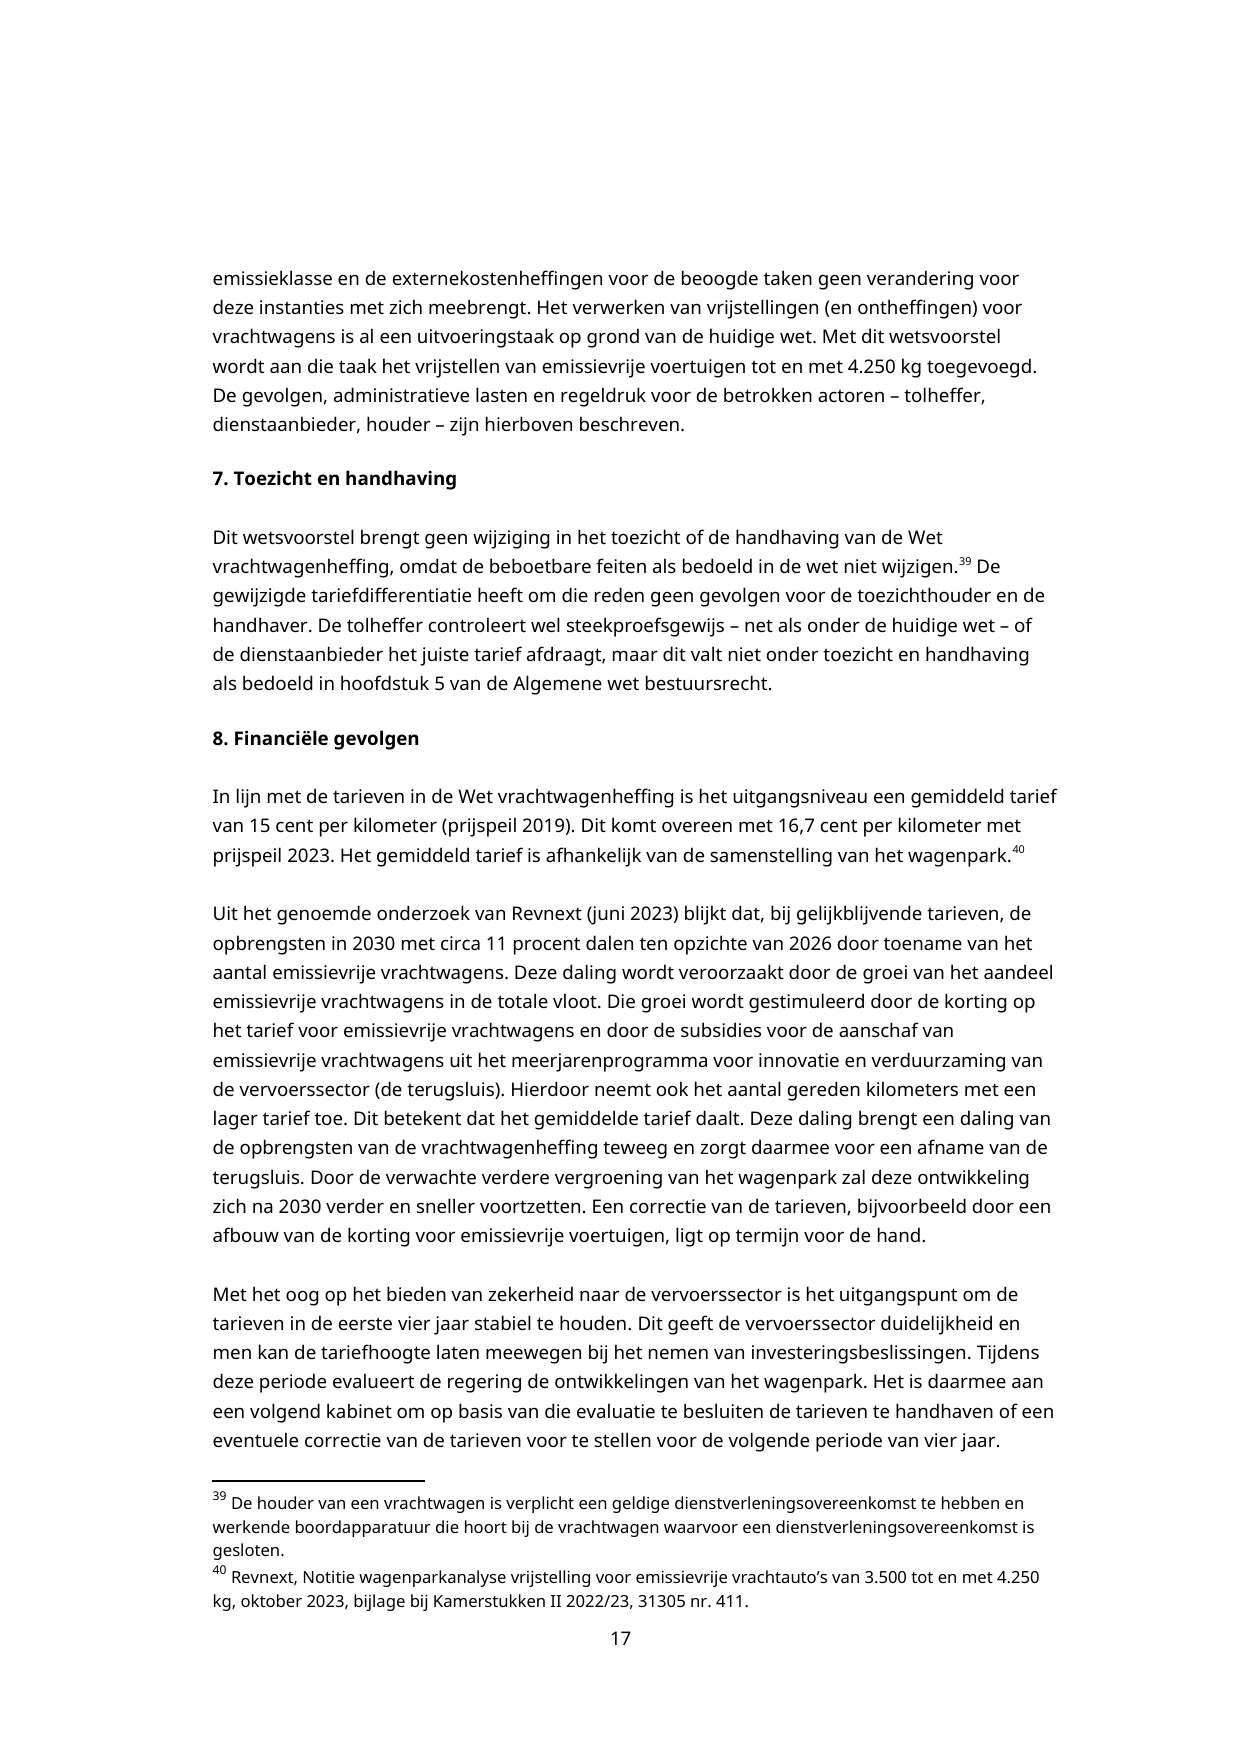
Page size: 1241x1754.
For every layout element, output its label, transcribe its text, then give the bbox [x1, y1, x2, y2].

text In lijn met de tarieven in de Wet vrachtwagenheffing is het uitgangsniveau een gemiddeld tarief van 15 cent per kilometer (prijspeil 2019). Dit komt overeen met 16,7 cent per kilometer met prijspeil 2023. Het gemiddeld tarief is afhankelijk van de samenstelling van het wagenpark. [212, 783, 1057, 867]
subtitle 7. Toezicht en handhaving [212, 466, 1057, 491]
text Dit wetsvoorstel brengt geen wijziging in het toezicht of de handhaving van de Wet vrachtwagenheffing, omdat de beboetbare feiten als bedoeld in de wet niet wijzigen. De gewijzigde tariefdifferentiatie heeft om die reden geen gevolgen voor de toezichthouder en de handhaver. De tolheffer controleert wel steekproefsgewijs – net als onder de huidige wet – of de dienstaanbieder het juiste tarief afdraagt, maar dit valt niet onder toezicht en handhaving als bedoeld in hoofdstuk 5 van de Algemene wet bestuursrecht. [212, 524, 1057, 696]
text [212, 1281, 1057, 1453]
text Uit het genoemde onderzoek van Revnext (juni 2023) blijkt dat, bij gelijkblijvende tarieven, de opbrengsten in 2030 met circa 11 procent dalen ten opzichte van 2026 door toename van het aantal emissievrije vrachtwagens. Deze daling wordt veroorzaakt door de groei van het aandeel emissievrije vrachtwagens in de totale vloot. Die groei wordt gestimuleerd door de korting op het tarief voor emissievrije vrachtwagens en door de subsidies voor de aanschaf van emissievrije vrachtwagens uit het meerjarenprogramma voor innovatie en verduurzaming van de vervoerssector (de terugsluis). Hierdoor neemt ook het aantal gereden kilometers met een lager tarief toe. Dit betekent dat het gemiddelde tarief daalt. Deze daling brengt een daling van de opbrengsten van de vrachtwagenheffing teweeg en zorgt daarmee voor een afname van de terugsluis. Door de verwachte verdere vergroening van het wagenpark zal deze ontwikkeling zich na 2030 verder en sneller voortzetten. Een correctie van de tarieven, bijvoorbeeld door een afbouw van de korting voor emissievrije voertuigen, ligt op termijn voor de hand. [212, 901, 1057, 1248]
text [212, 265, 1057, 437]
subtitle 8. Financiële gevolgen [212, 725, 1057, 750]
